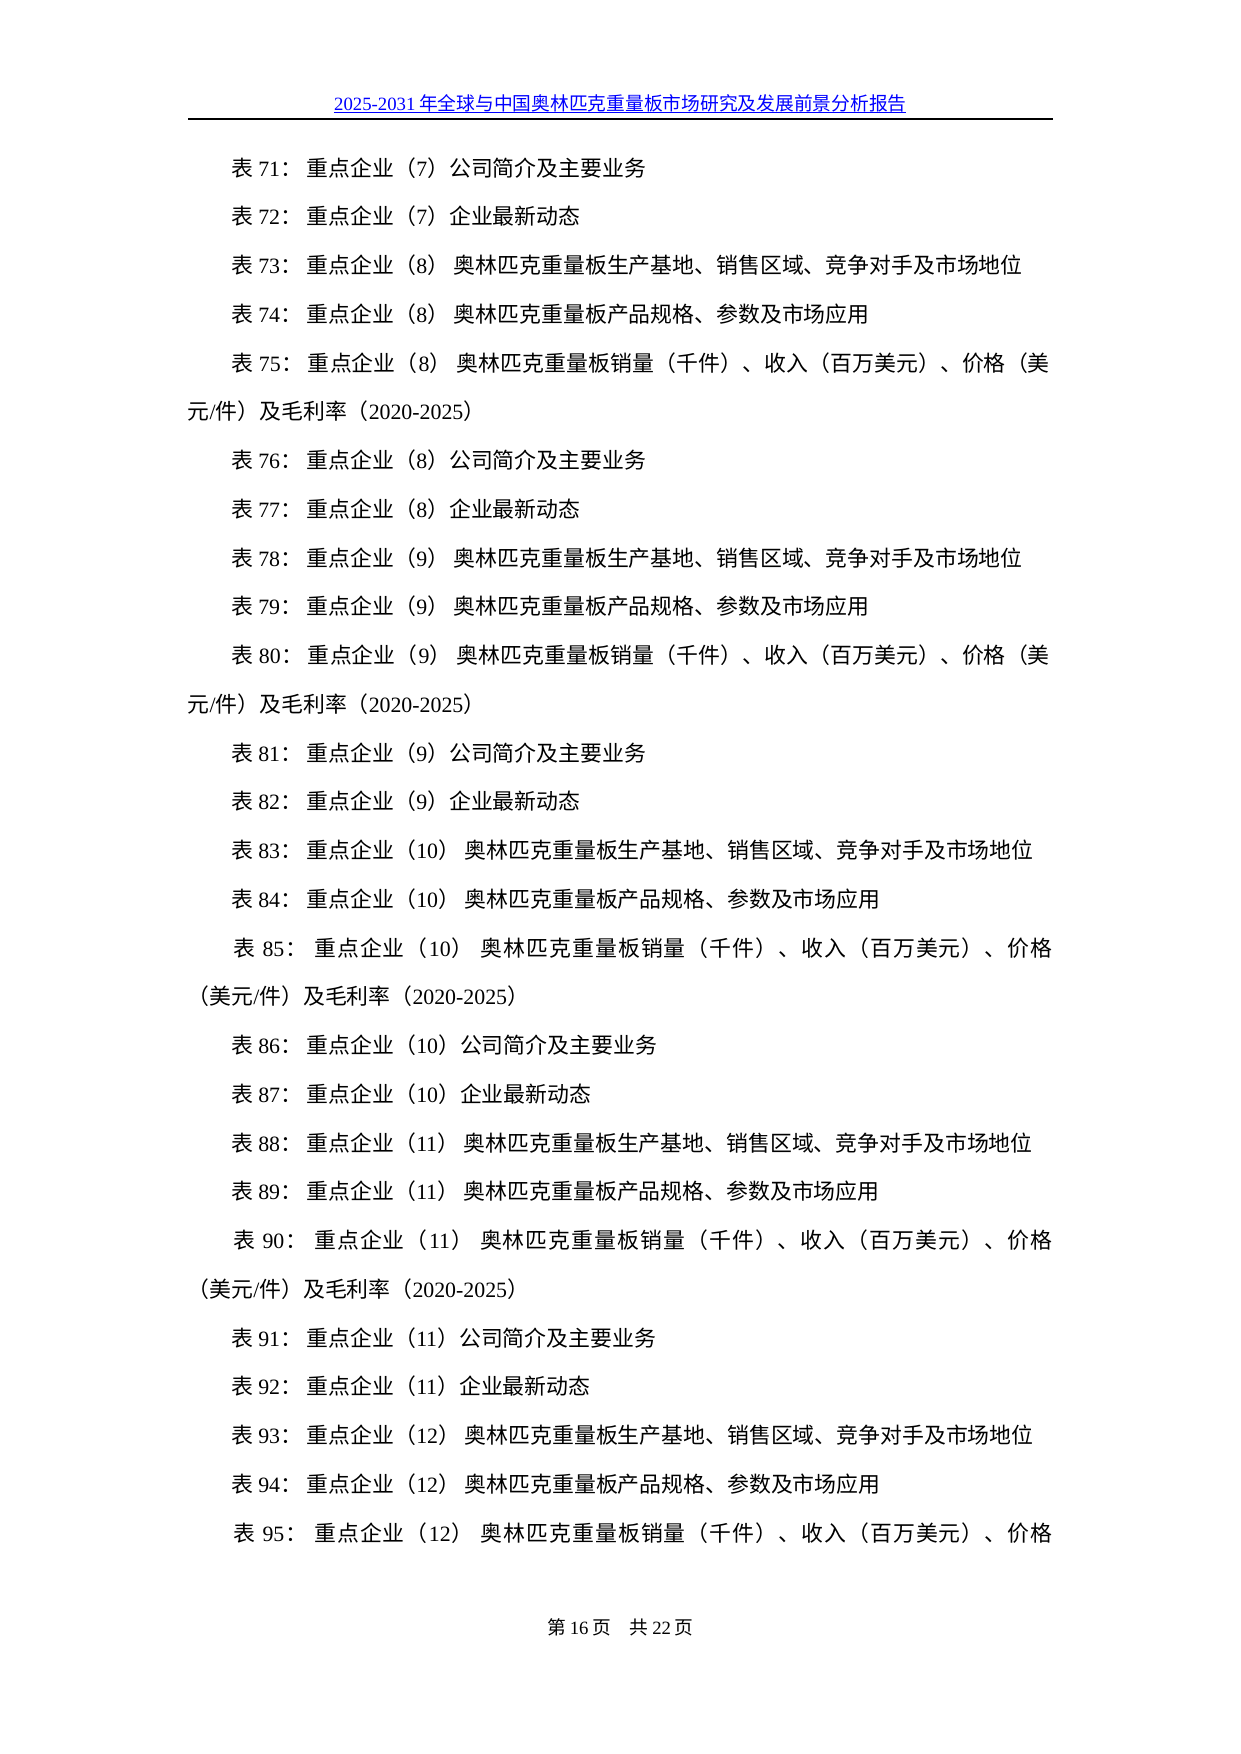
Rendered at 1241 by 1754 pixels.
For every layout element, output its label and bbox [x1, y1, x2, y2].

text [187, 150, 1053, 1548]
